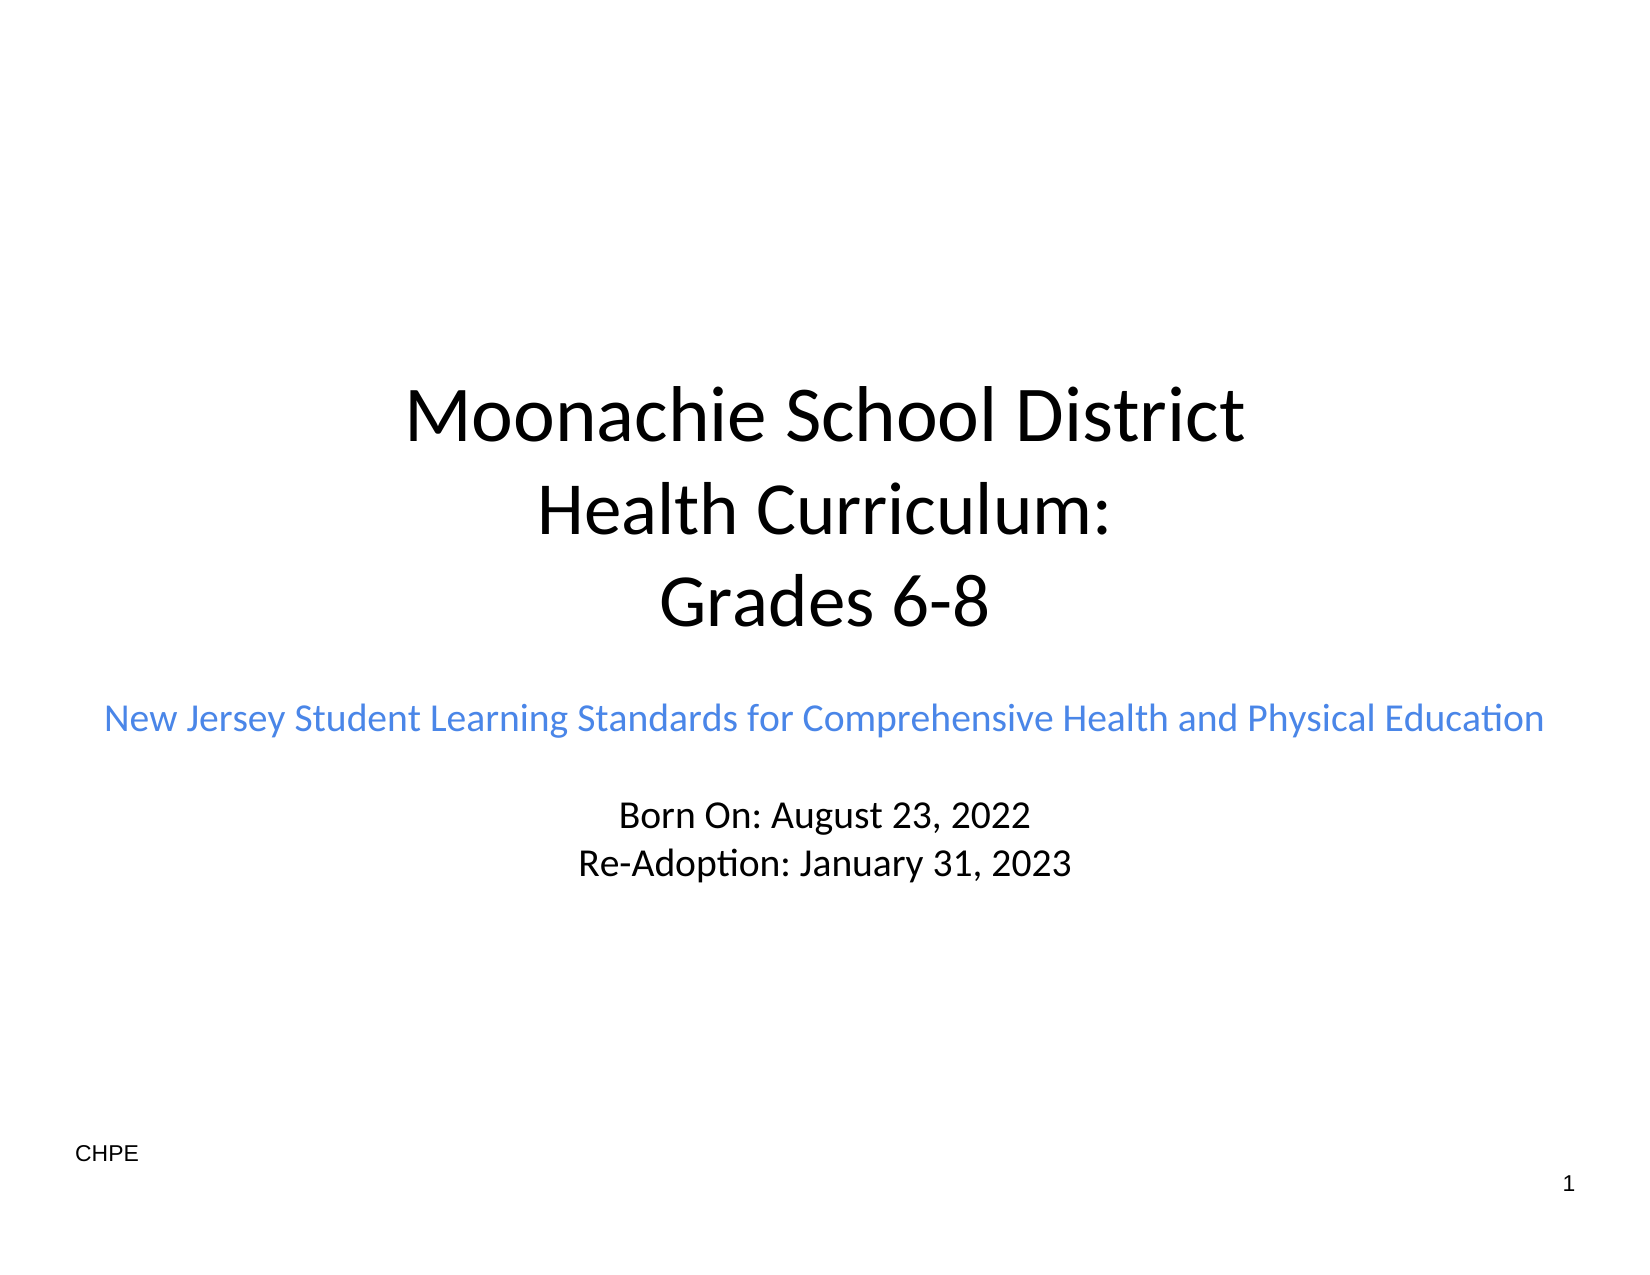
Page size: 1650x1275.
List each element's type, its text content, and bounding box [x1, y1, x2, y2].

text Moonachie School District [75, 365, 1575, 462]
text Re-Adoption: January 31, 2023 [75, 838, 1575, 886]
text Born On: August 23, 2022 [75, 790, 1575, 838]
text New Jersey Student Learning Standards for Comprehensive Health and Physical Education [75, 693, 1575, 741]
text Grades 6-8 [75, 553, 1575, 645]
text Health Curriculum: [75, 462, 1575, 553]
